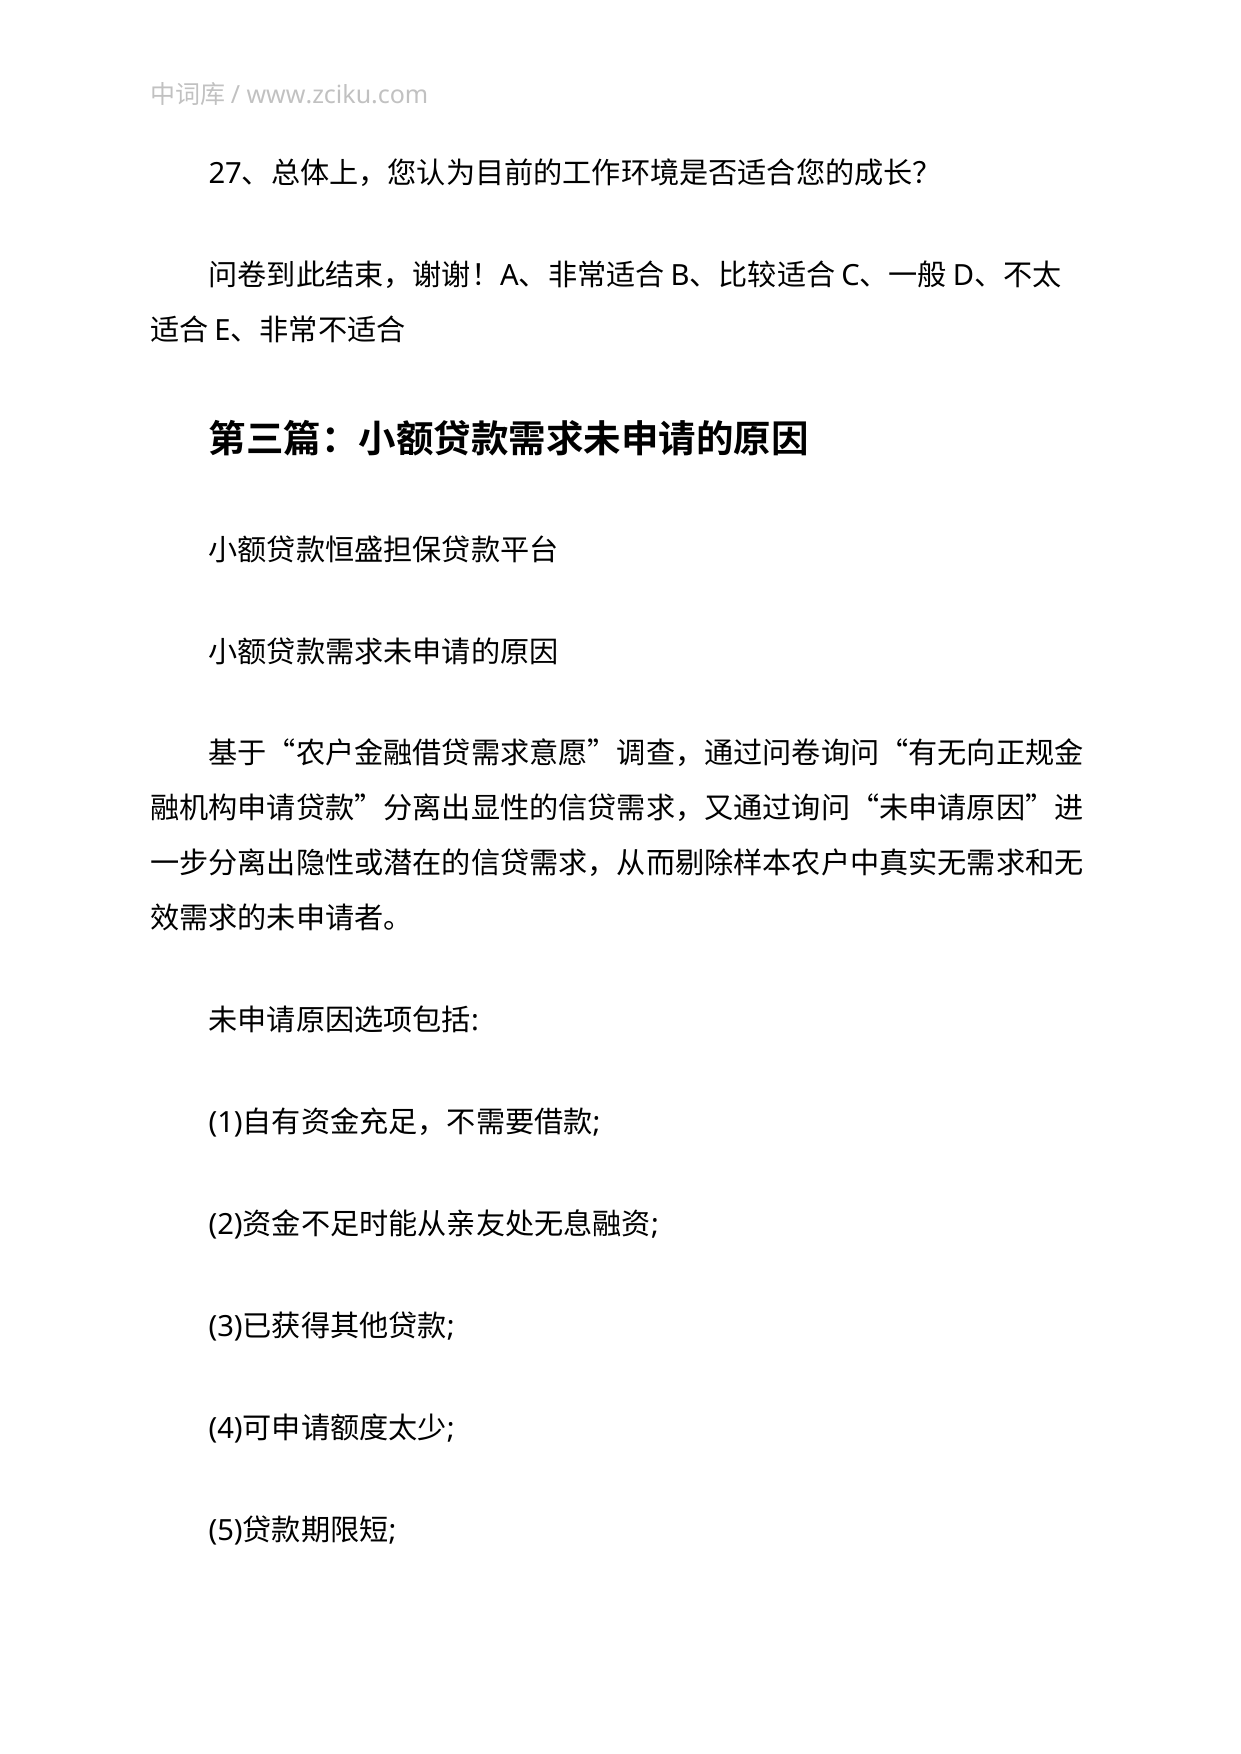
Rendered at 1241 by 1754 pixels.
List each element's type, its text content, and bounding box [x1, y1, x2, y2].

text 27、总体上，您认为目前的工作环境是否适合您的成长？ [150, 150, 1090, 192]
text (4)可申请额度太少; [150, 1404, 1090, 1447]
text 小额贷款需求未申请的原因 [150, 628, 1090, 670]
text 问卷到此结束，谢谢！A、非常适合B、比较适合C、一般D、不太适合E、非常不适合 [150, 252, 1090, 349]
text 基于“农户金融借贷需求意愿”调查，通过问卷询问“有无向正规金融机构申请贷款”分离出显性的信贷需求，又通过询问“未申请原因”进一步分离出隐性或潜在的信贷需求，从而剔除样本农户中真实无需求和无效需求的未申请者。 [150, 730, 1090, 937]
text (5)贷款期限短; [150, 1506, 1090, 1549]
text 未申请原因选项包括: [150, 996, 1090, 1039]
text (1)自有资金充足，不需要借款; [150, 1098, 1090, 1141]
text 小额贷款恒盛担保贷款平台 [150, 526, 1090, 569]
text 第三篇：小额贷款需求未申请的原因 [150, 409, 1090, 463]
text (3)已获得其他贷款; [150, 1302, 1090, 1345]
text (2)资金不足时能从亲友处无息融资; [150, 1200, 1090, 1243]
